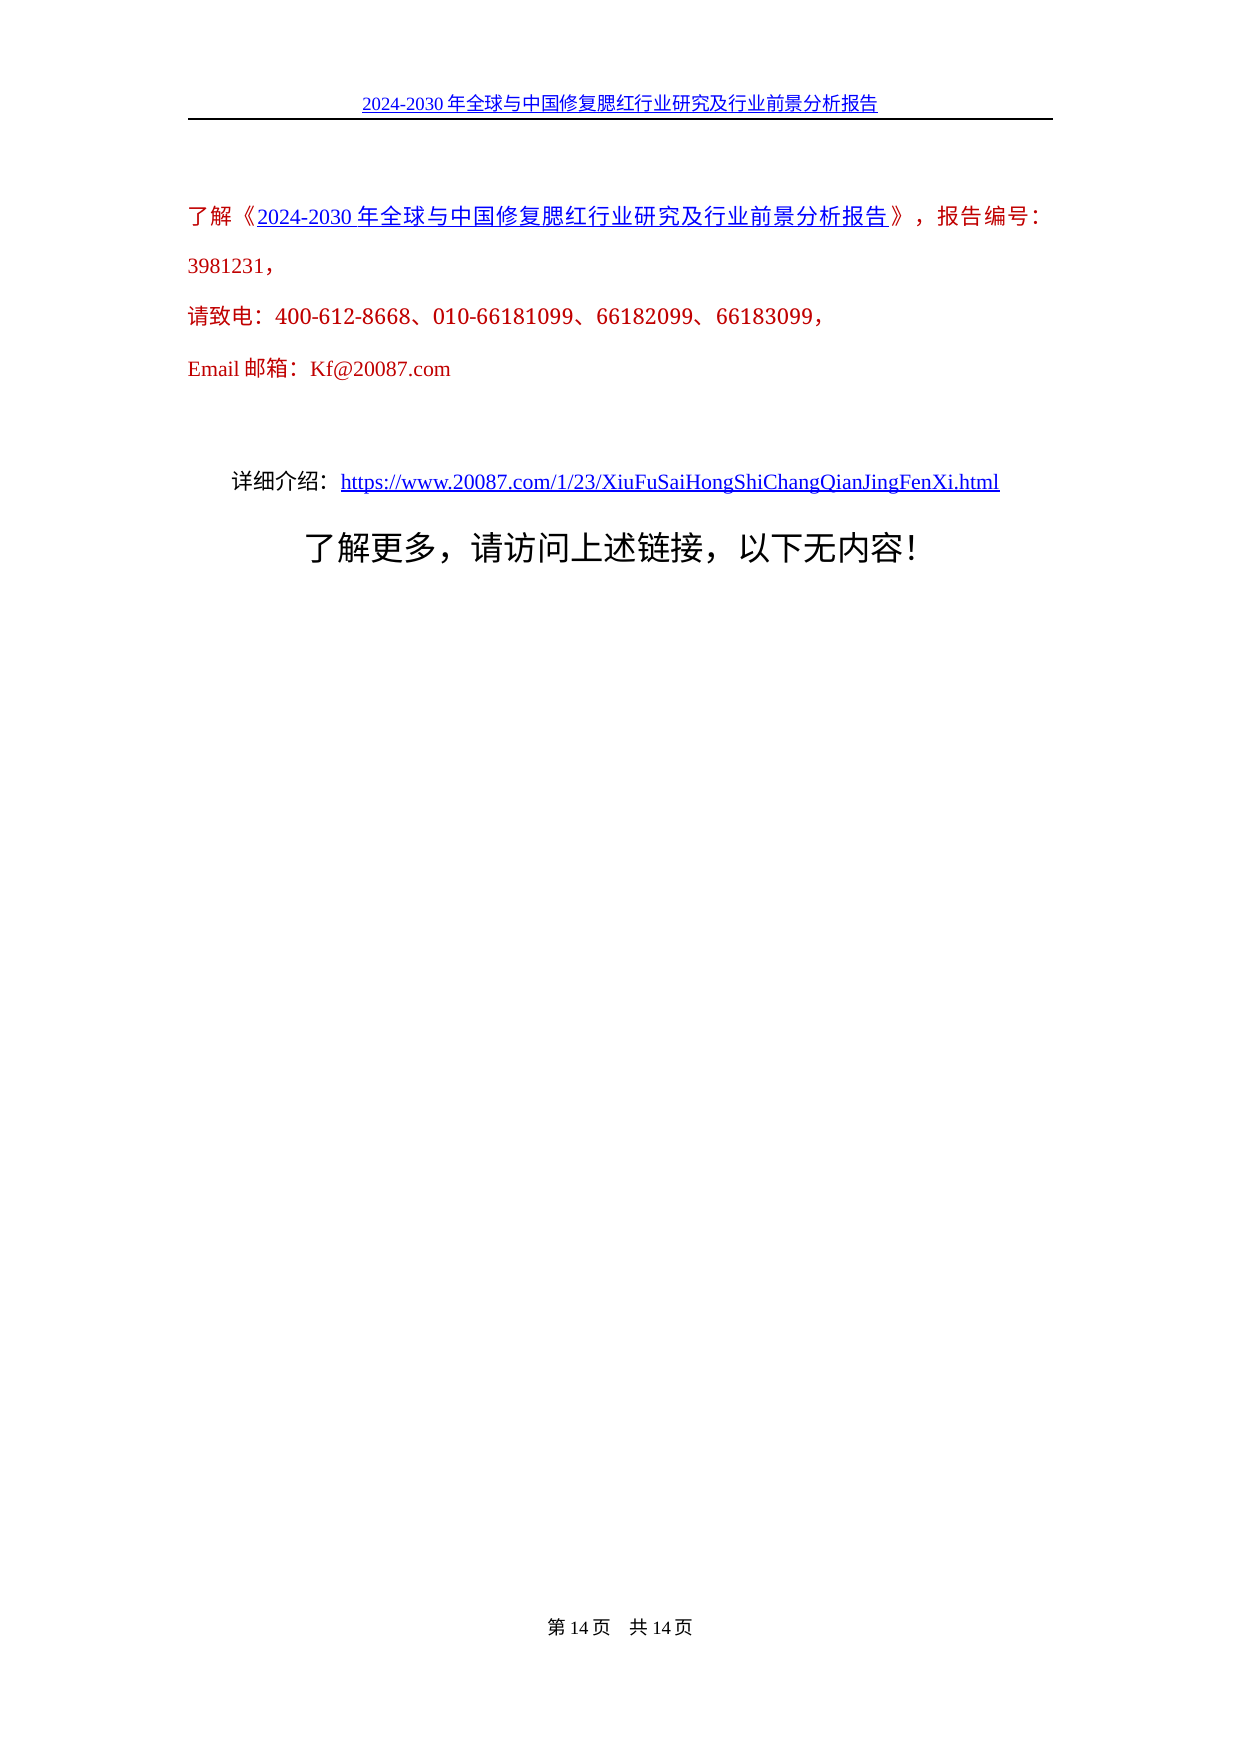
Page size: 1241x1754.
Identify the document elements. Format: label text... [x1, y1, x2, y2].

title 了解更多，请访问上述链接，以下无内容！ [187, 513, 1053, 578]
text Email邮箱：Kf@20087.com [187, 350, 1053, 383]
text 了解《2024-2030年全球与中国修复腮红行业研究及行业前景分析报告》，报告编号：3981231， [187, 198, 1053, 280]
text 请致电：400-612-8668、010-66181099、66182099、66183099， [187, 299, 1053, 331]
text 详细介绍：https://www.20087.com/1/23/XiuFuSaiHongShiChangQianJingFenXi.html [187, 463, 1053, 496]
